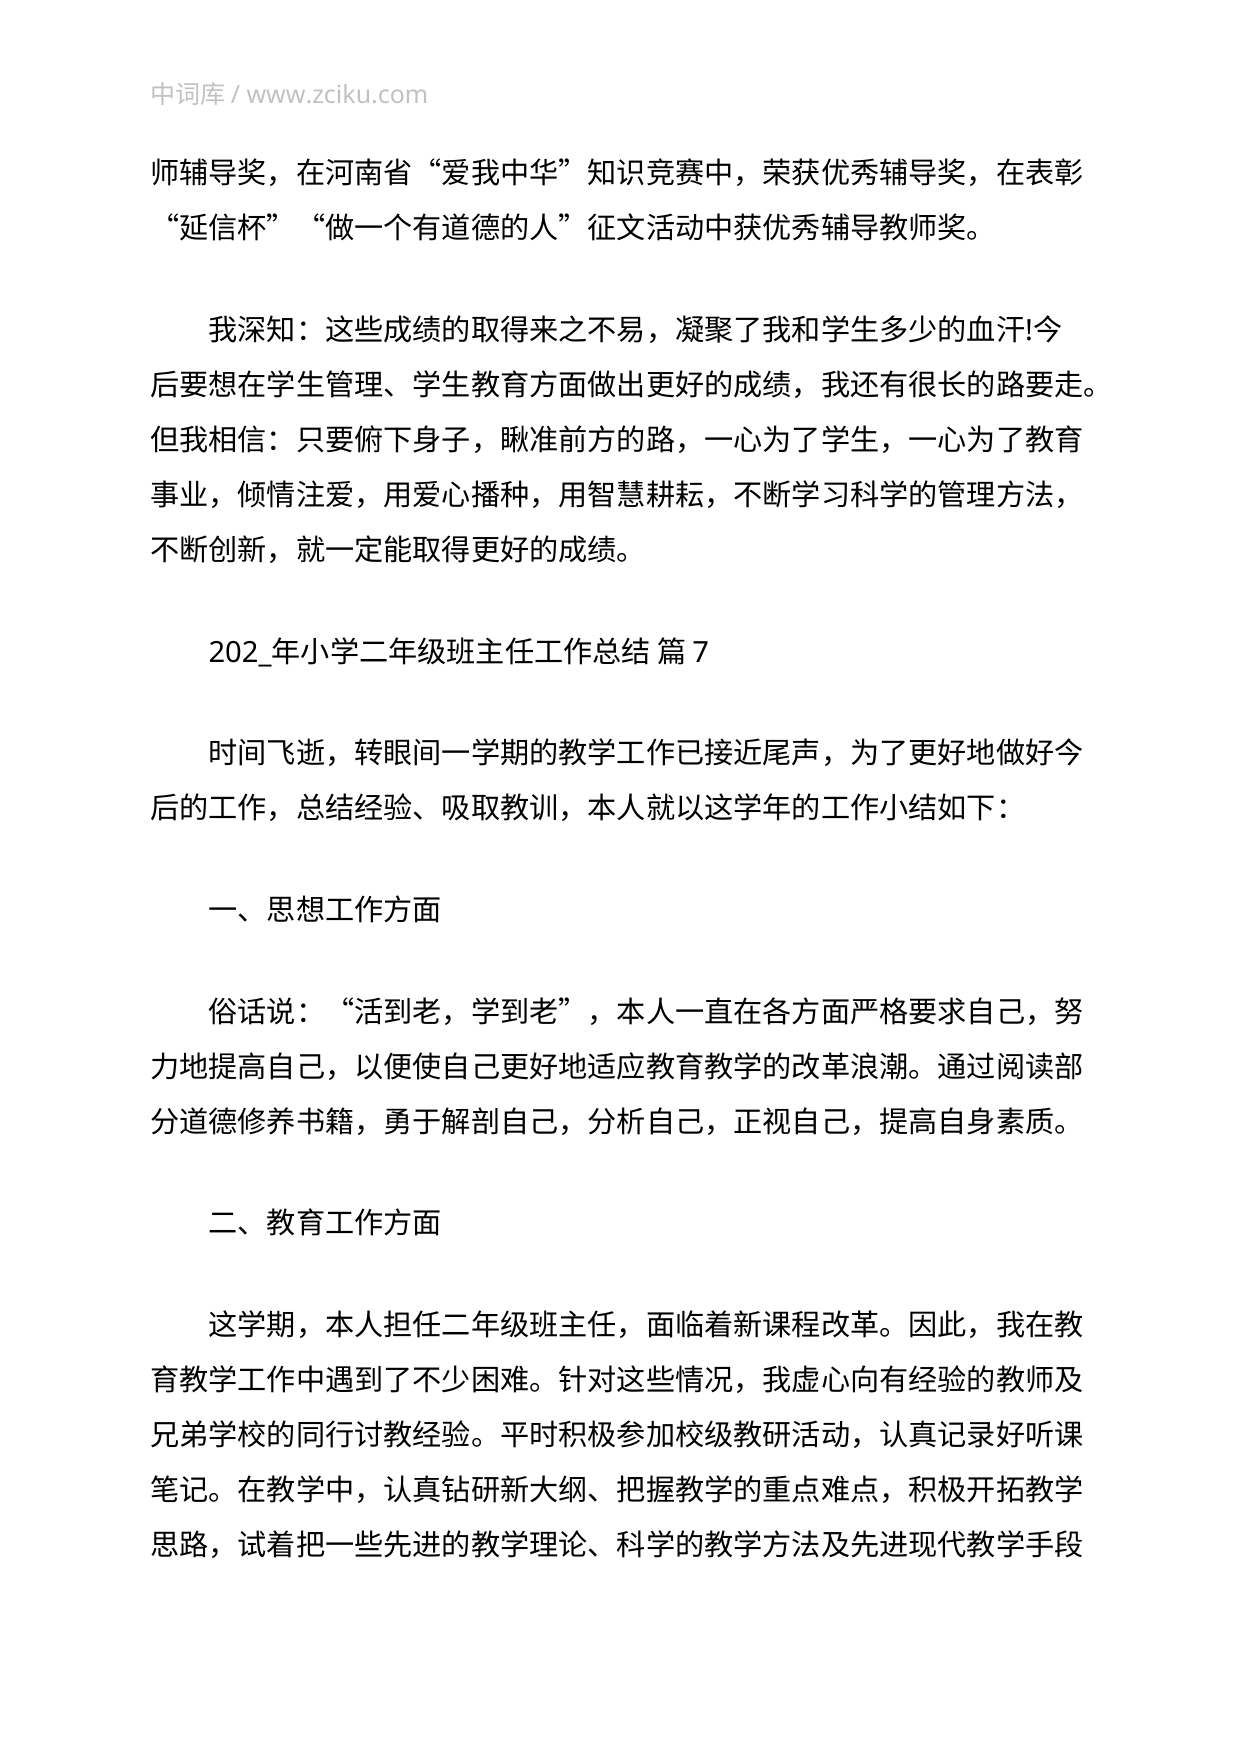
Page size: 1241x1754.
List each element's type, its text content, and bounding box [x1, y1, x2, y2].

text 时间飞逝，转眼间一学期的教学工作已接近尾声，为了更好地做好今后的工作，总结经验、吸取教训，本人就以这学年的工作小结如下： [150, 730, 1090, 827]
text 202_年小学二年级班主任工作总结 篇7 [150, 628, 1090, 671]
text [150, 1302, 1090, 1564]
text 二、教育工作方面 [150, 1200, 1090, 1242]
text 俗话说：“活到老，学到老”，本人一直在各方面严格要求自己，努力地提高自己，以便使自己更好地适应教育教学的改革浪潮。通过阅读部分道德修养书籍，勇于解剖自己，分析自己，正视自己，提高自身素质。 [150, 988, 1090, 1141]
text 我深知：这些成绩的取得来之不易，凝聚了我和学生多少的血汗!今后要想在学生管理、学生教育方面做出更好的成绩，我还有很长的路要走。但我相信：只要俯下身子，瞅准前方的路，一心为了学生，一心为了教育事业，倾情注爱，用爱心播种，用智慧耕耘，不断学习科学的管理方法，不断创新，就一定能取得更好的成绩。 [150, 307, 1090, 569]
text 一、思想工作方面 [150, 887, 1090, 929]
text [150, 150, 1090, 247]
